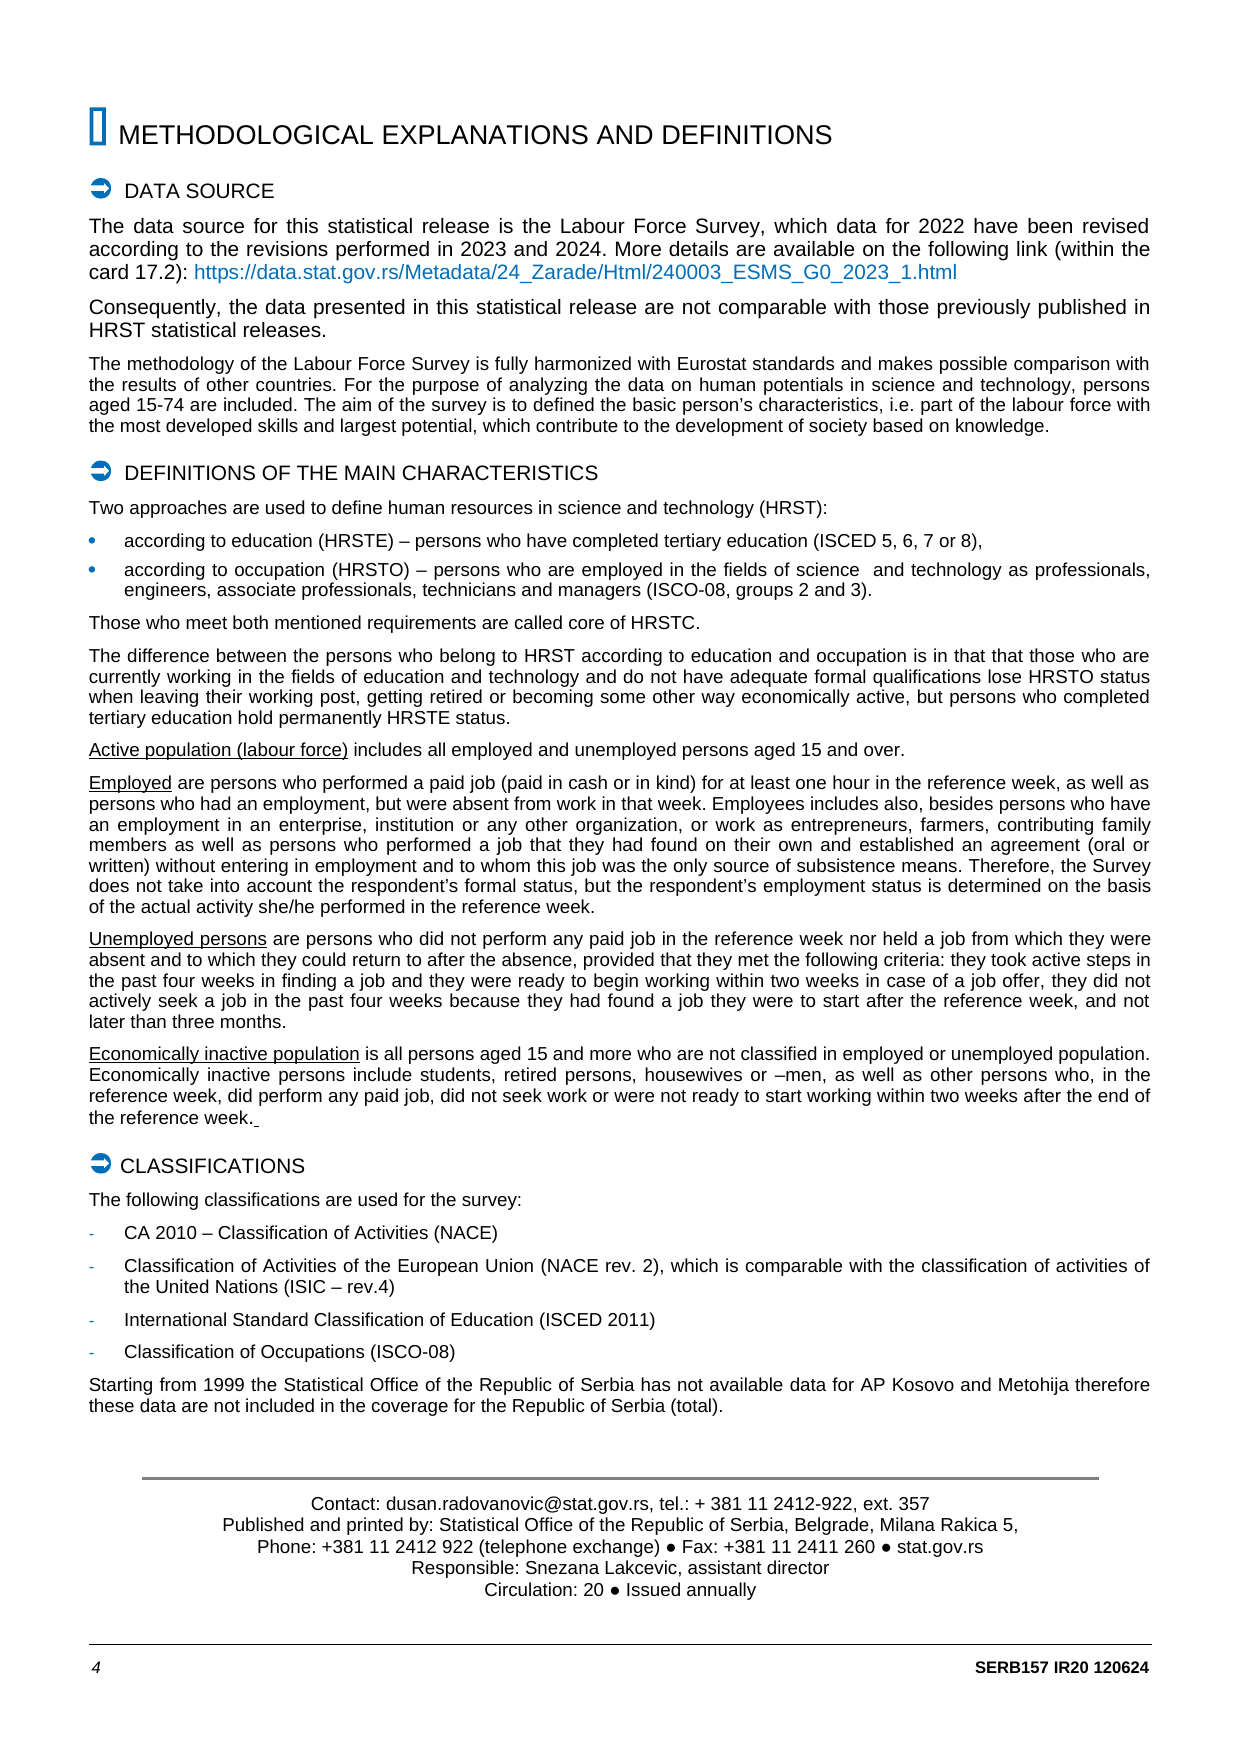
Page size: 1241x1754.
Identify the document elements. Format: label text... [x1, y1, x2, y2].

list International Standard Classification of Education (ISCED 2011) [88, 1310, 1152, 1330]
list Classification of Activities of the European Union (NACE rev. 2), which is comparable with the classification of activities of the United Nations (ISIC – rev.4) [88, 1256, 1152, 1297]
list CA 2010 – Classification of Activities (NACE) [88, 1223, 1152, 1244]
text Starting from 1999 the Statistical Office of the Republic of Serbia has not available data for AP Kosovo and Metohija therefore these data are not included in the coverage for the Republic of Serbia (total). [88, 1376, 1152, 1417]
text Two approaches are used to define human resources in science and technology (HRST): [88, 498, 1152, 518]
list according to occupation (HRSTO) – persons who are employed in the fields of science and technology as professionals, engineers, associate professionals, technicians and managers (ISCO-08, groups 2 and 3). [88, 560, 1152, 601]
text Active population (labour force) includes all employed and unemployed persons aged 15 and over. [88, 741, 1152, 761]
text Economically inactive population is all persons aged 15 and more who are not classified in employed or unemployed population. Economically inactive persons include students, retired persons, housewives or –men, as well as other persons who, in the reference week, did perform any paid job, did not seek work or were not ready to start working within two weeks after the end of the reference week. [88, 1044, 1152, 1129]
text The methodology of the Labour Force Survey is fully harmonized with Eurostat standards and makes possible comparison with the results of other countries. For the purpose of analyzing the data on human potentials in science and technology, persons aged 15-74 are included. The aim of the survey is to defined the basic person’s characteristics, i.e. part of the labour force with the most developed skills and largest potential, which contribute to the development of society based on knowledge. [88, 354, 1152, 436]
table_header Contact: dusan.radovanovic@stat.gov.rs, tel.: + 381 11 2412-922, ext. 357 Published and printed by: Statistical Office of the Republic of Serbia, Belgrade, Milana Rakica 5, Phone: +381 11 2412 922 (telephone exchange) ● Fax: +381 11 2411 260 ● stat.gov.rs Responsible: Snezana Lakcevic, assistant director Circulation: 20 ● Issued annually [142, 1480, 1098, 1600]
text Consequently, the data presented in this statistical release are not comparable with those previously published in HRST statistical releases. [88, 296, 1152, 342]
text CLASSIFICATIONS [88, 1154, 1152, 1178]
text МЕTHODOLOGICAL EXPLANATIONS AND DEFINITIONS [88, 107, 1152, 154]
text The data source for this statistical release is the Labour Force Survey, which data for 2022 have been revised according to the revisions performed in 2023 and 2024. More details are available on the following link (within the card 17.2): https://data.stat.gov.rs/Metadata/24_Zarade/Html/240003_ESMS_G0_2023_1.html [88, 215, 1152, 284]
text DATA SOURCE [88, 179, 1152, 203]
text The difference between the persons who belong to HRST according to education and occupation is in that that those who are currently working in the fields of education and technology and do not have adequate formal qualifications lose HRSTO status when leaving their working post, getting retired or becoming some other way economically active, but persons who completed tertiary education hold permanently HRSTE status. [88, 646, 1152, 728]
text Those who meet both mentioned requirements are called core of HRSTC. [88, 613, 1152, 634]
text Unemployed persons are persons who did not perform any paid job in the reference week nor held a job from which they were absent and to which they could return to after the absence, provided that they met the following criteria: they took active steps in the past four weeks in finding a job and they were ready to begin working within two weeks in case of a job offer, they did not actively seek a job in the past four weeks because they had found a job they were to start after the reference week, and not later than three months. [88, 929, 1152, 1032]
text DEFINITIONS OF THE MAIN CHARACTERISTICS [88, 461, 1152, 485]
text Employed are persons who performed a paid job (paid in cash or in kind) for at least one hour in the reference week, as well as persons who had an employment, but were absent from work in that week. Employees includes also, besides persons who have an employment in an enterprise, institution or any other organization, or work as entrepreneurs, farmers, contributing family members as well as persons who performed a job that they had found on their own and established an agreement (oral or written) without entering in employment and to whom this job was the only source of subsistence means. Therefore, the Survey does not take into account the respondent’s formal status, but the respondent’s employment status is determined on the basis of the actual activity she/he performed in the reference week. [88, 773, 1152, 917]
list according to education (HRSTE) – persons who have completed tertiary education (ISCED 5, 6, 7 or 8), [88, 531, 1152, 551]
text The following classifications are used for the survey: [88, 1191, 1152, 1211]
list Classification of Occupations (ISCO-08) [88, 1343, 1152, 1363]
